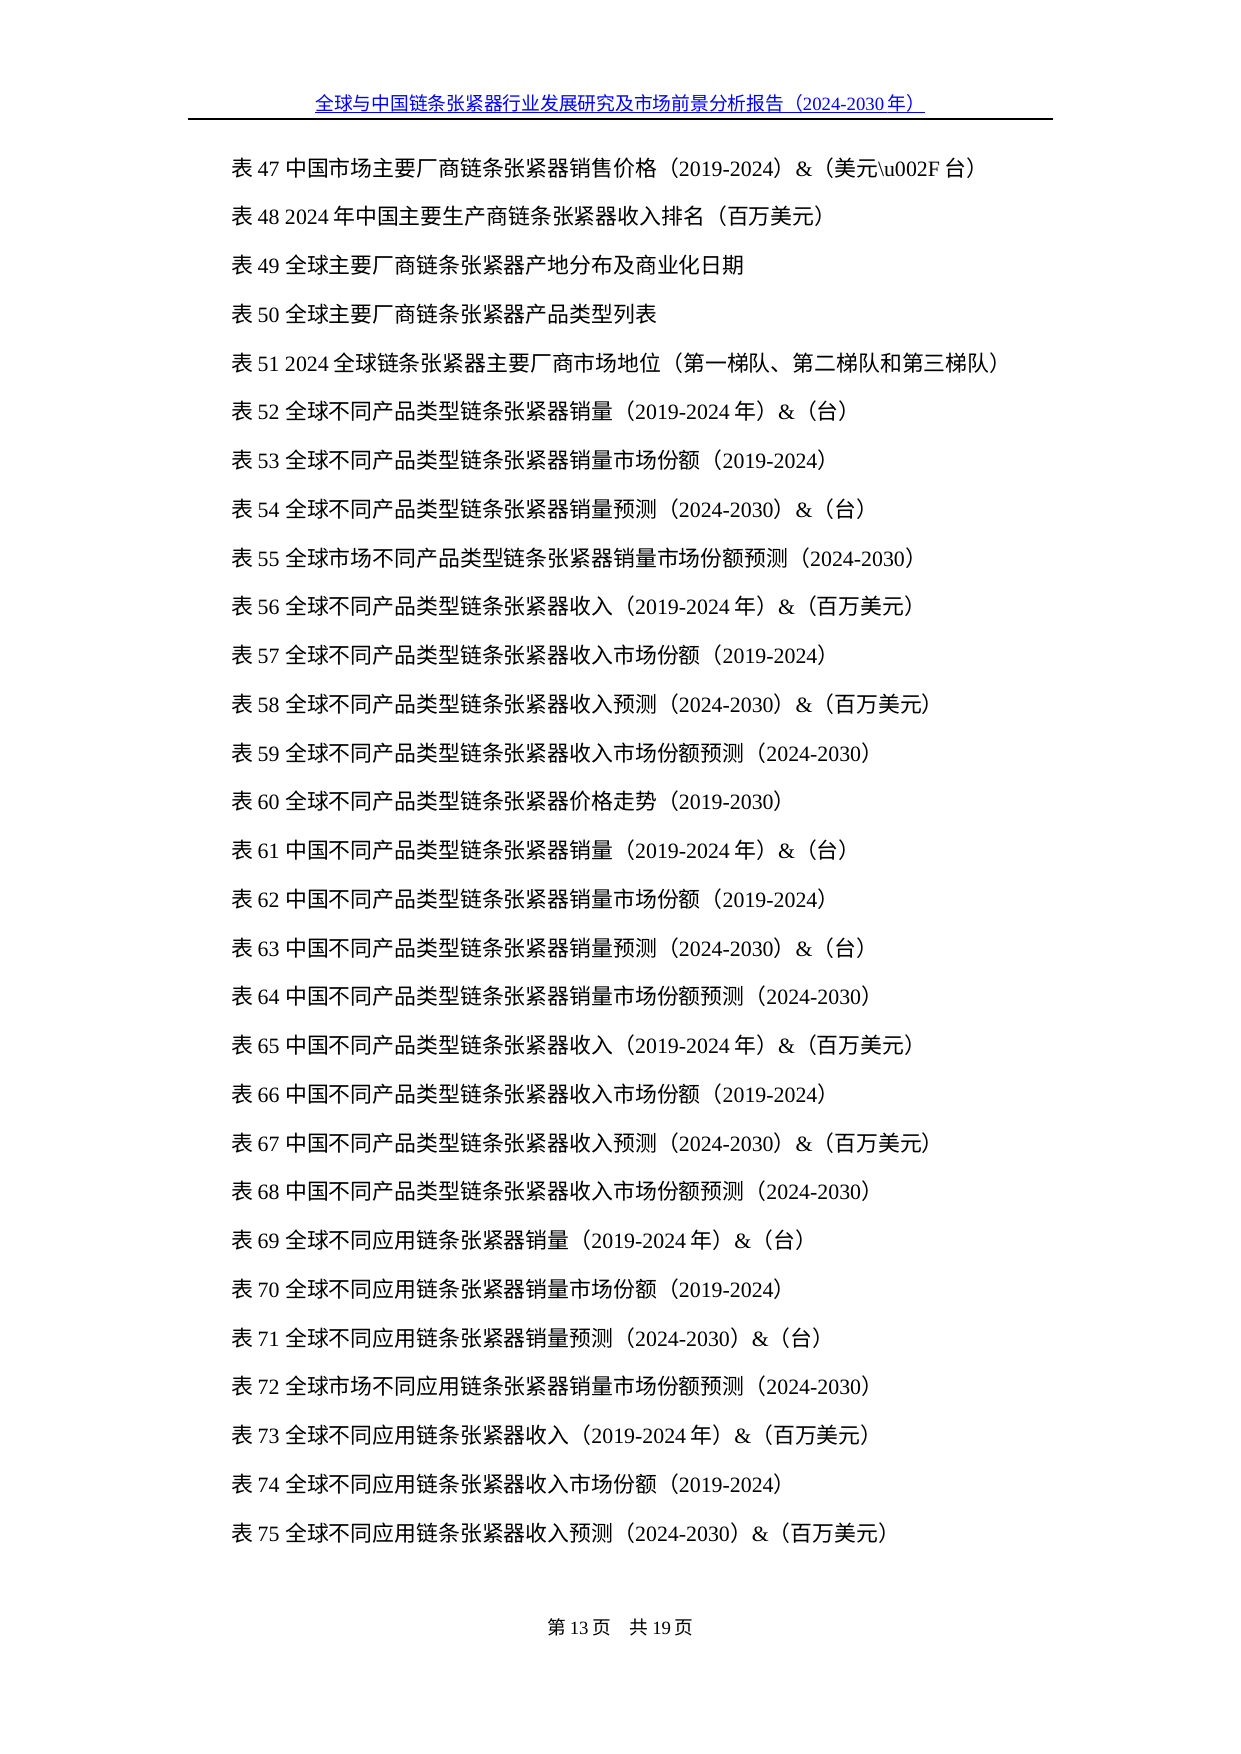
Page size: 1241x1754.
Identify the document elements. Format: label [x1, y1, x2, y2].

text [187, 150, 1053, 1548]
